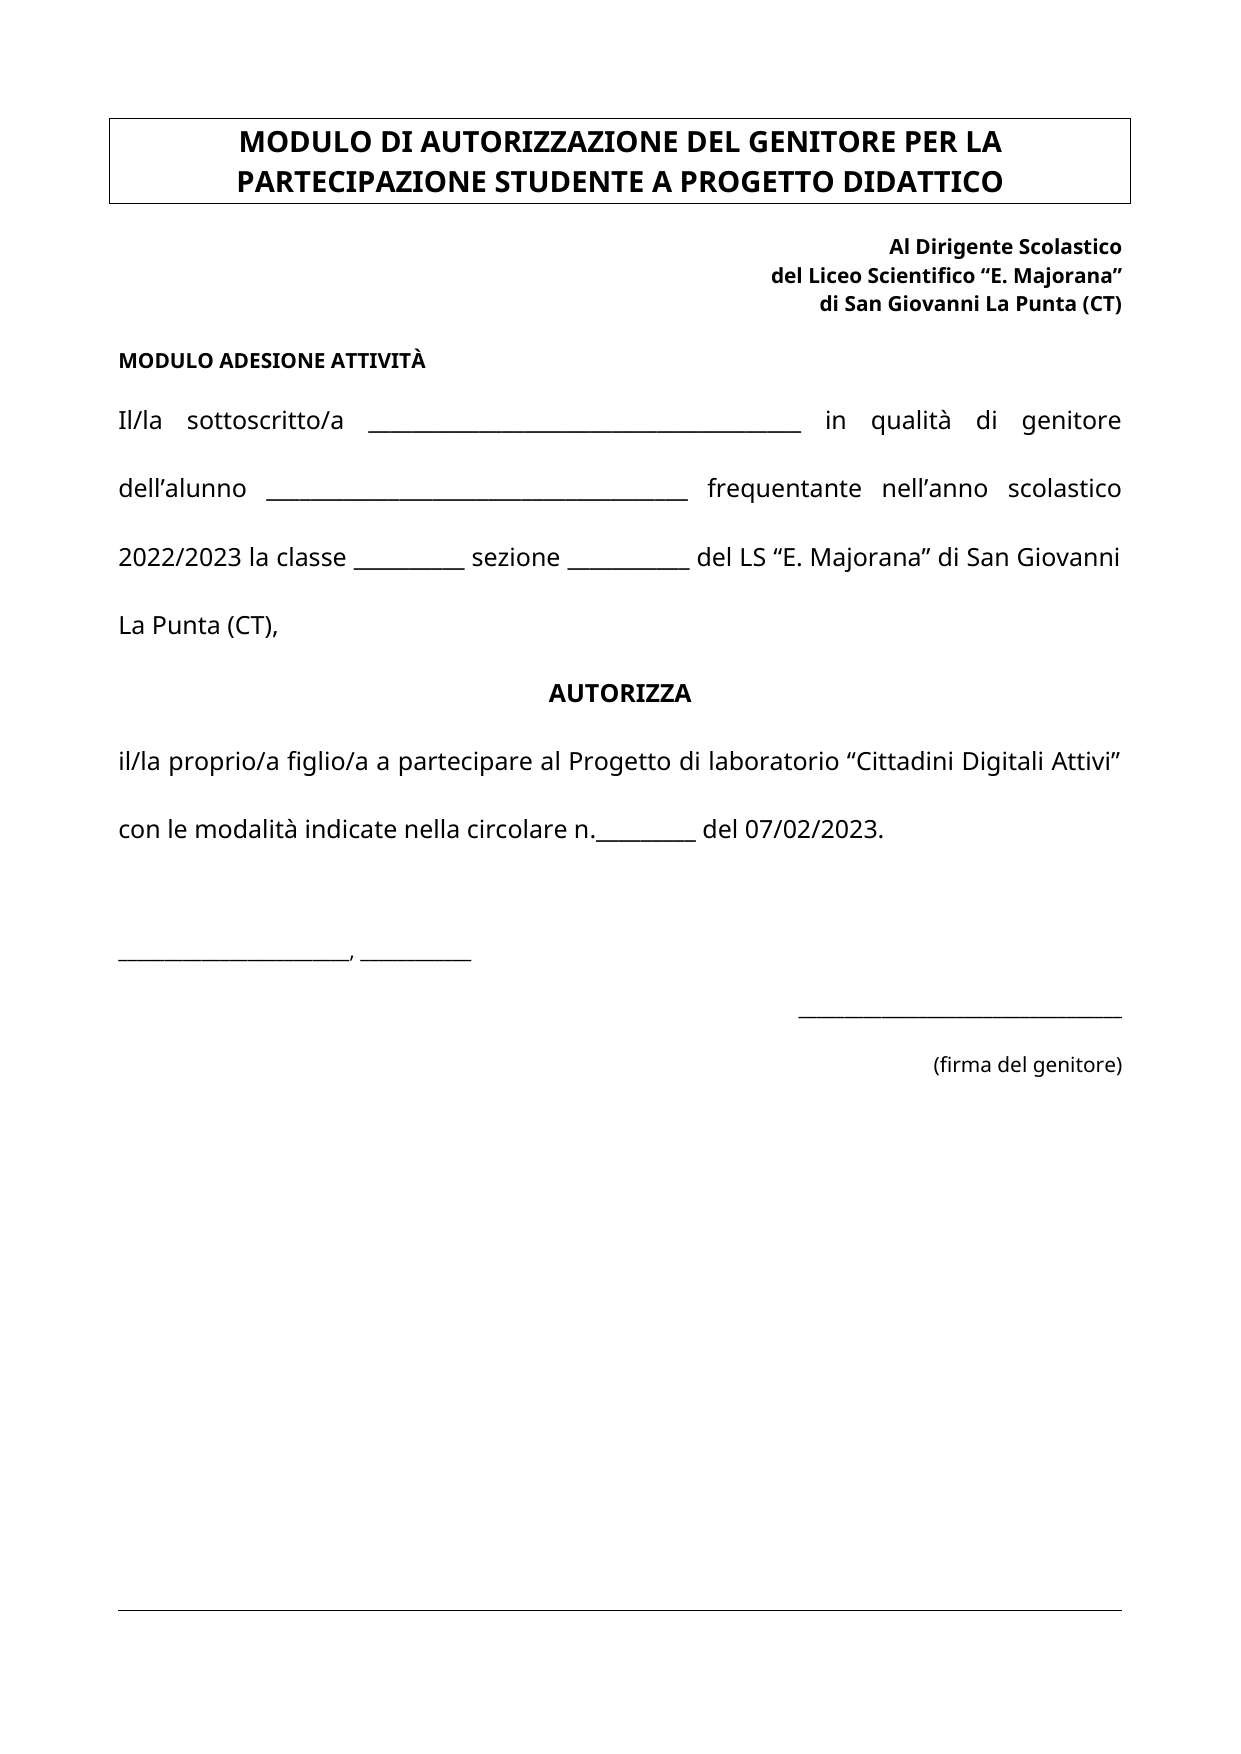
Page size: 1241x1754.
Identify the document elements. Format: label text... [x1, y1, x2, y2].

text del Liceo Scientifico “E. Majorana” [118, 261, 1122, 289]
text (firma del genitore) [118, 1050, 1122, 1079]
text Al Dirigente Scolastico [118, 232, 1122, 261]
text Il/la sottoscritto/a _______________________________________ in qualità di genitore dell’alunno ______________________________________ frequentante nell’anno scolastico 2022/2023 la classe __________ sezione ___________ del LS “E. Majorana” di San Giovanni La Punta (CT), [118, 403, 1122, 641]
text _________________________, ____________ [118, 937, 1122, 965]
text MODULO DI AUTORIZZAZIONE DEL GENITORE PER LA [110, 119, 1130, 158]
text il/la proprio/a figlio/a a partecipare al Progetto di laboratorio “Cittadini Digitali Attivi” con le modalità indicate nella circolare n._________ del 07/02/2023. [118, 743, 1122, 846]
text ___________________________________ [118, 993, 1122, 1022]
text PARTECIPAZIONE STUDENTE A PROGETTO DIDATTICO [110, 158, 1130, 203]
text AUTORIZZA [118, 675, 1122, 709]
text MODULO ADESIONE ATTIVITÀ [118, 346, 1122, 374]
text di San Giovanni La Punta (CT) [118, 289, 1122, 318]
